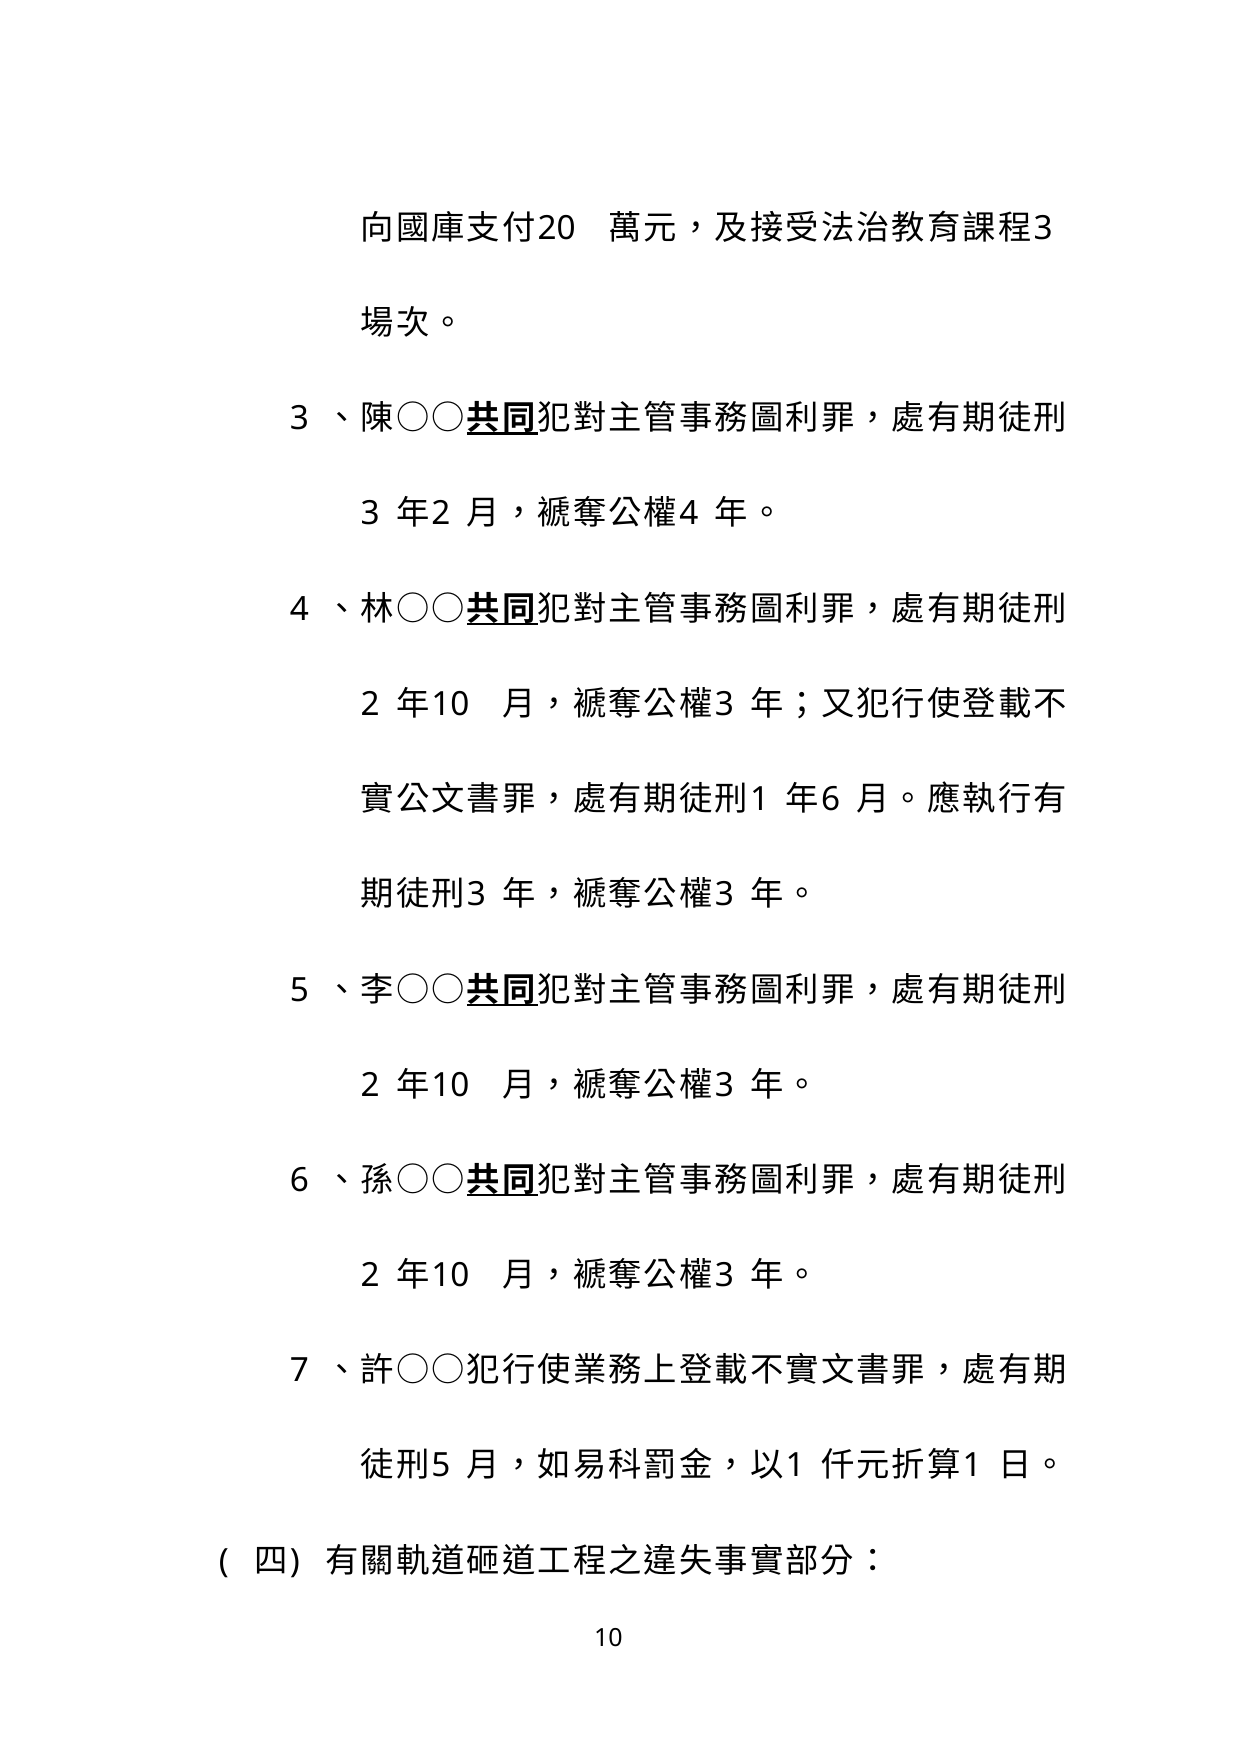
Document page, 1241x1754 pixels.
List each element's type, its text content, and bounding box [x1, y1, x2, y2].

subtitle 林○○共同犯對主管事務圖利罪，處有期徒刑2年10月，褫奪公權3年；又犯行使登載不實公文書罪，處有期徒刑1年6月。應執行有期徒刑3年，褫奪公權3年。 [272, 558, 1069, 939]
subtitle 有關軌道砸道工程之違失事實部分： [219, 1510, 1069, 1605]
subtitle 李○○共同犯對主管事務圖利罪，處有期徒刑2年10月，褫奪公權3年。 [272, 939, 1069, 1129]
subtitle 陳○○共同犯對主管事務圖利罪，處有期徒刑3年2月，褫奪公權4年。 [272, 368, 1069, 558]
subtitle 許○○犯行使業務上登載不實文書罪，處有期徒刑5月，如易科罰金，以1仟元折算1日。 [272, 1320, 1069, 1510]
subtitle 廖○○共同犯對主管事務圖利罪，處有期徒刑1年10月，褫奪公權2年。緩刑4年，緩刑期間付保護管束，並應於判決確定後1年內，向國庫支付20萬元，及接受法治教育課程3場次。 [272, 177, 1069, 368]
subtitle 孫○○共同犯對主管事務圖利罪，處有期徒刑2年10月，褫奪公權3年。 [272, 1129, 1069, 1320]
